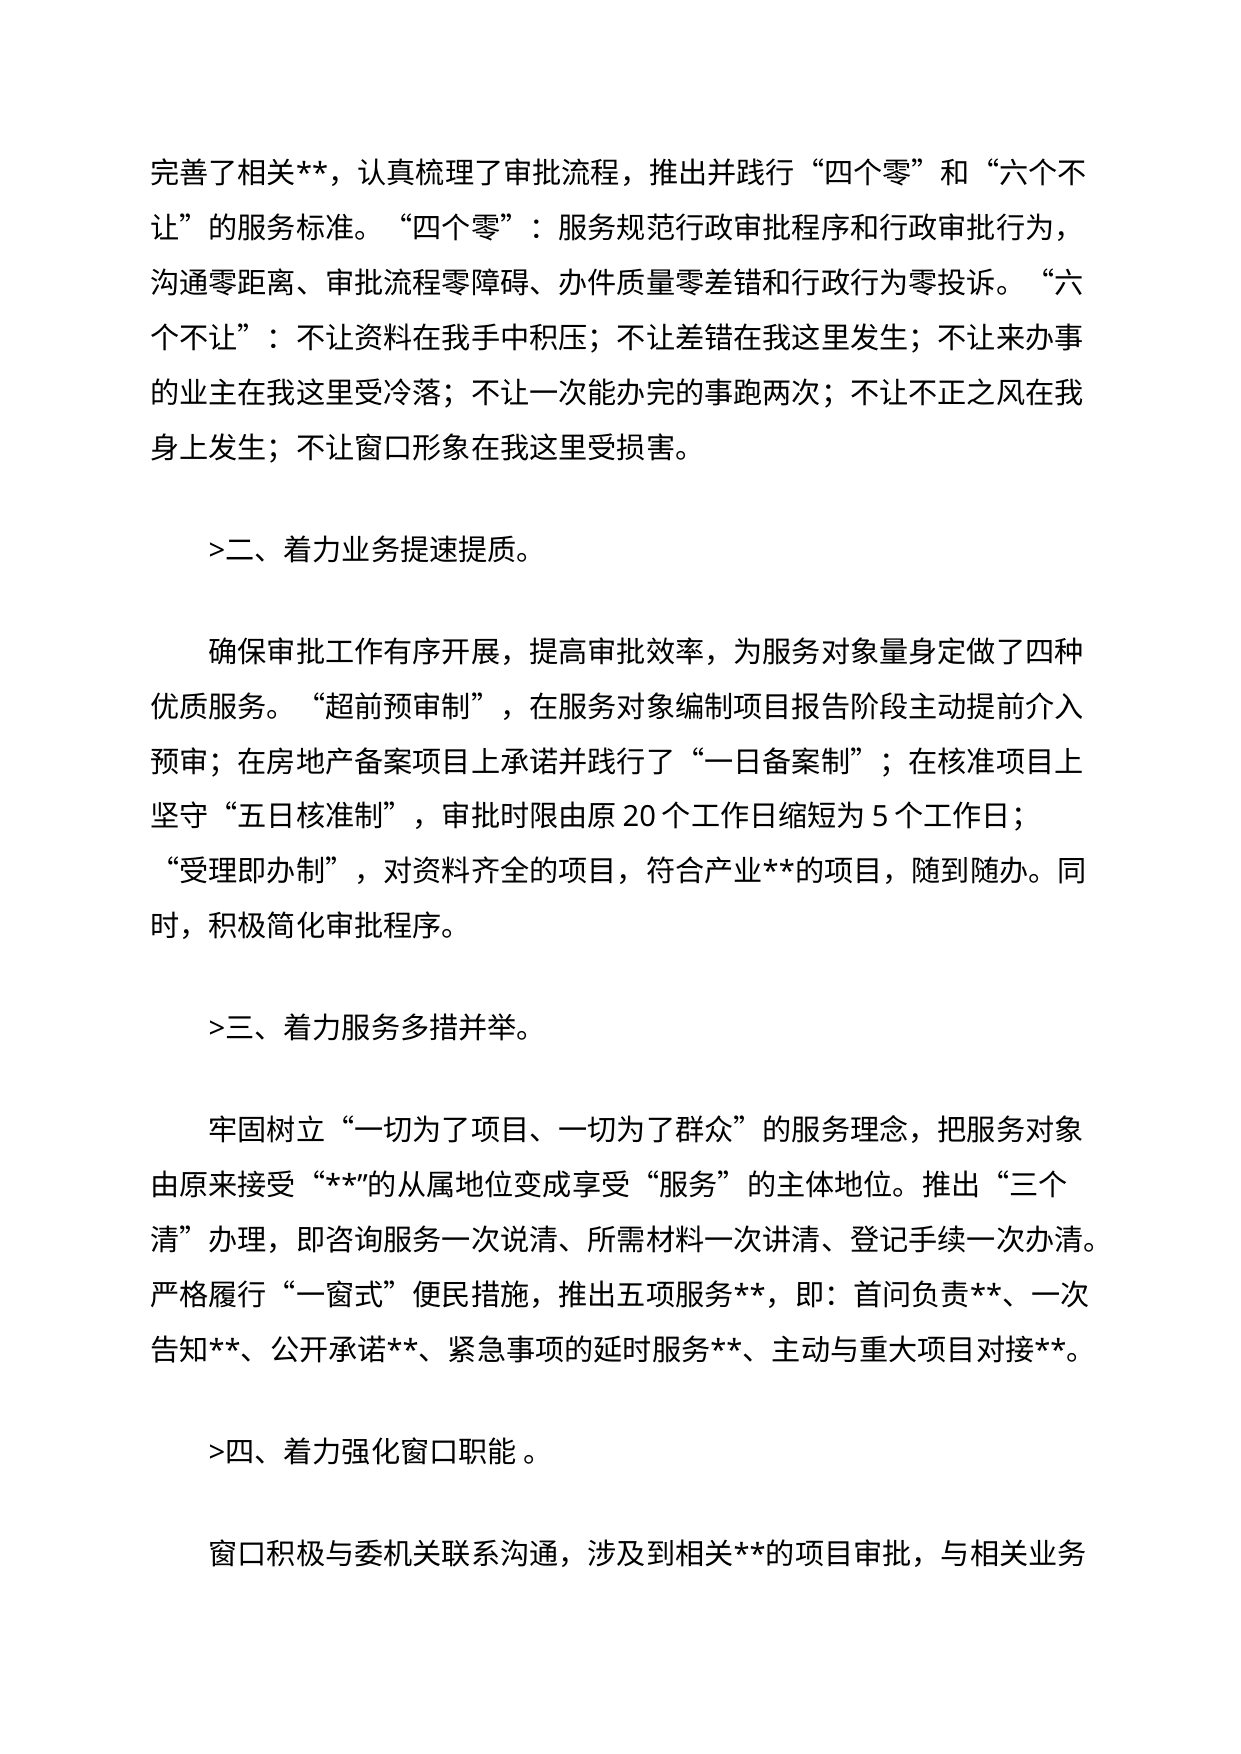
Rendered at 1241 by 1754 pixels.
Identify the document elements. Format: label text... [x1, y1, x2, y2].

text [150, 150, 1090, 467]
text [150, 1531, 1090, 1573]
text 确保审批工作有序开展，提高审批效率，为服务对象量身定做了四种优质服务。“超前预审制”，在服务对象编制项目报告阶段主动提前介入预审；在房地产备案项目上承诺并践行了“一日备案制”；在核准项目上坚守“五日核准制”，审批时限由原20个工作日缩短为5个工作日；“受理即办制”，对资料齐全的项目，符合产业**的项目，随到随办。同时，积极简化审批程序。 [150, 628, 1090, 945]
text 牢固树立“一切为了项目、一切为了群众”的服务理念，把服务对象由原来接受“**”的从属地位变成享受“服务”的主体地位。推出“三个清”办理，即咨询服务一次说清、所需材料一次讲清、登记手续一次办清。严格履行“一窗式”便民措施，推出五项服务**，即：首问负责**、一次告知**、公开承诺**、紧急事项的延时服务**、主动与重大项目对接**。 [150, 1107, 1090, 1369]
text >四、着力强化窗口职能 。 [150, 1428, 1090, 1471]
text >三、着力服务多措并举。 [150, 1005, 1090, 1047]
text >二、着力业务提速提质。 [150, 526, 1090, 569]
